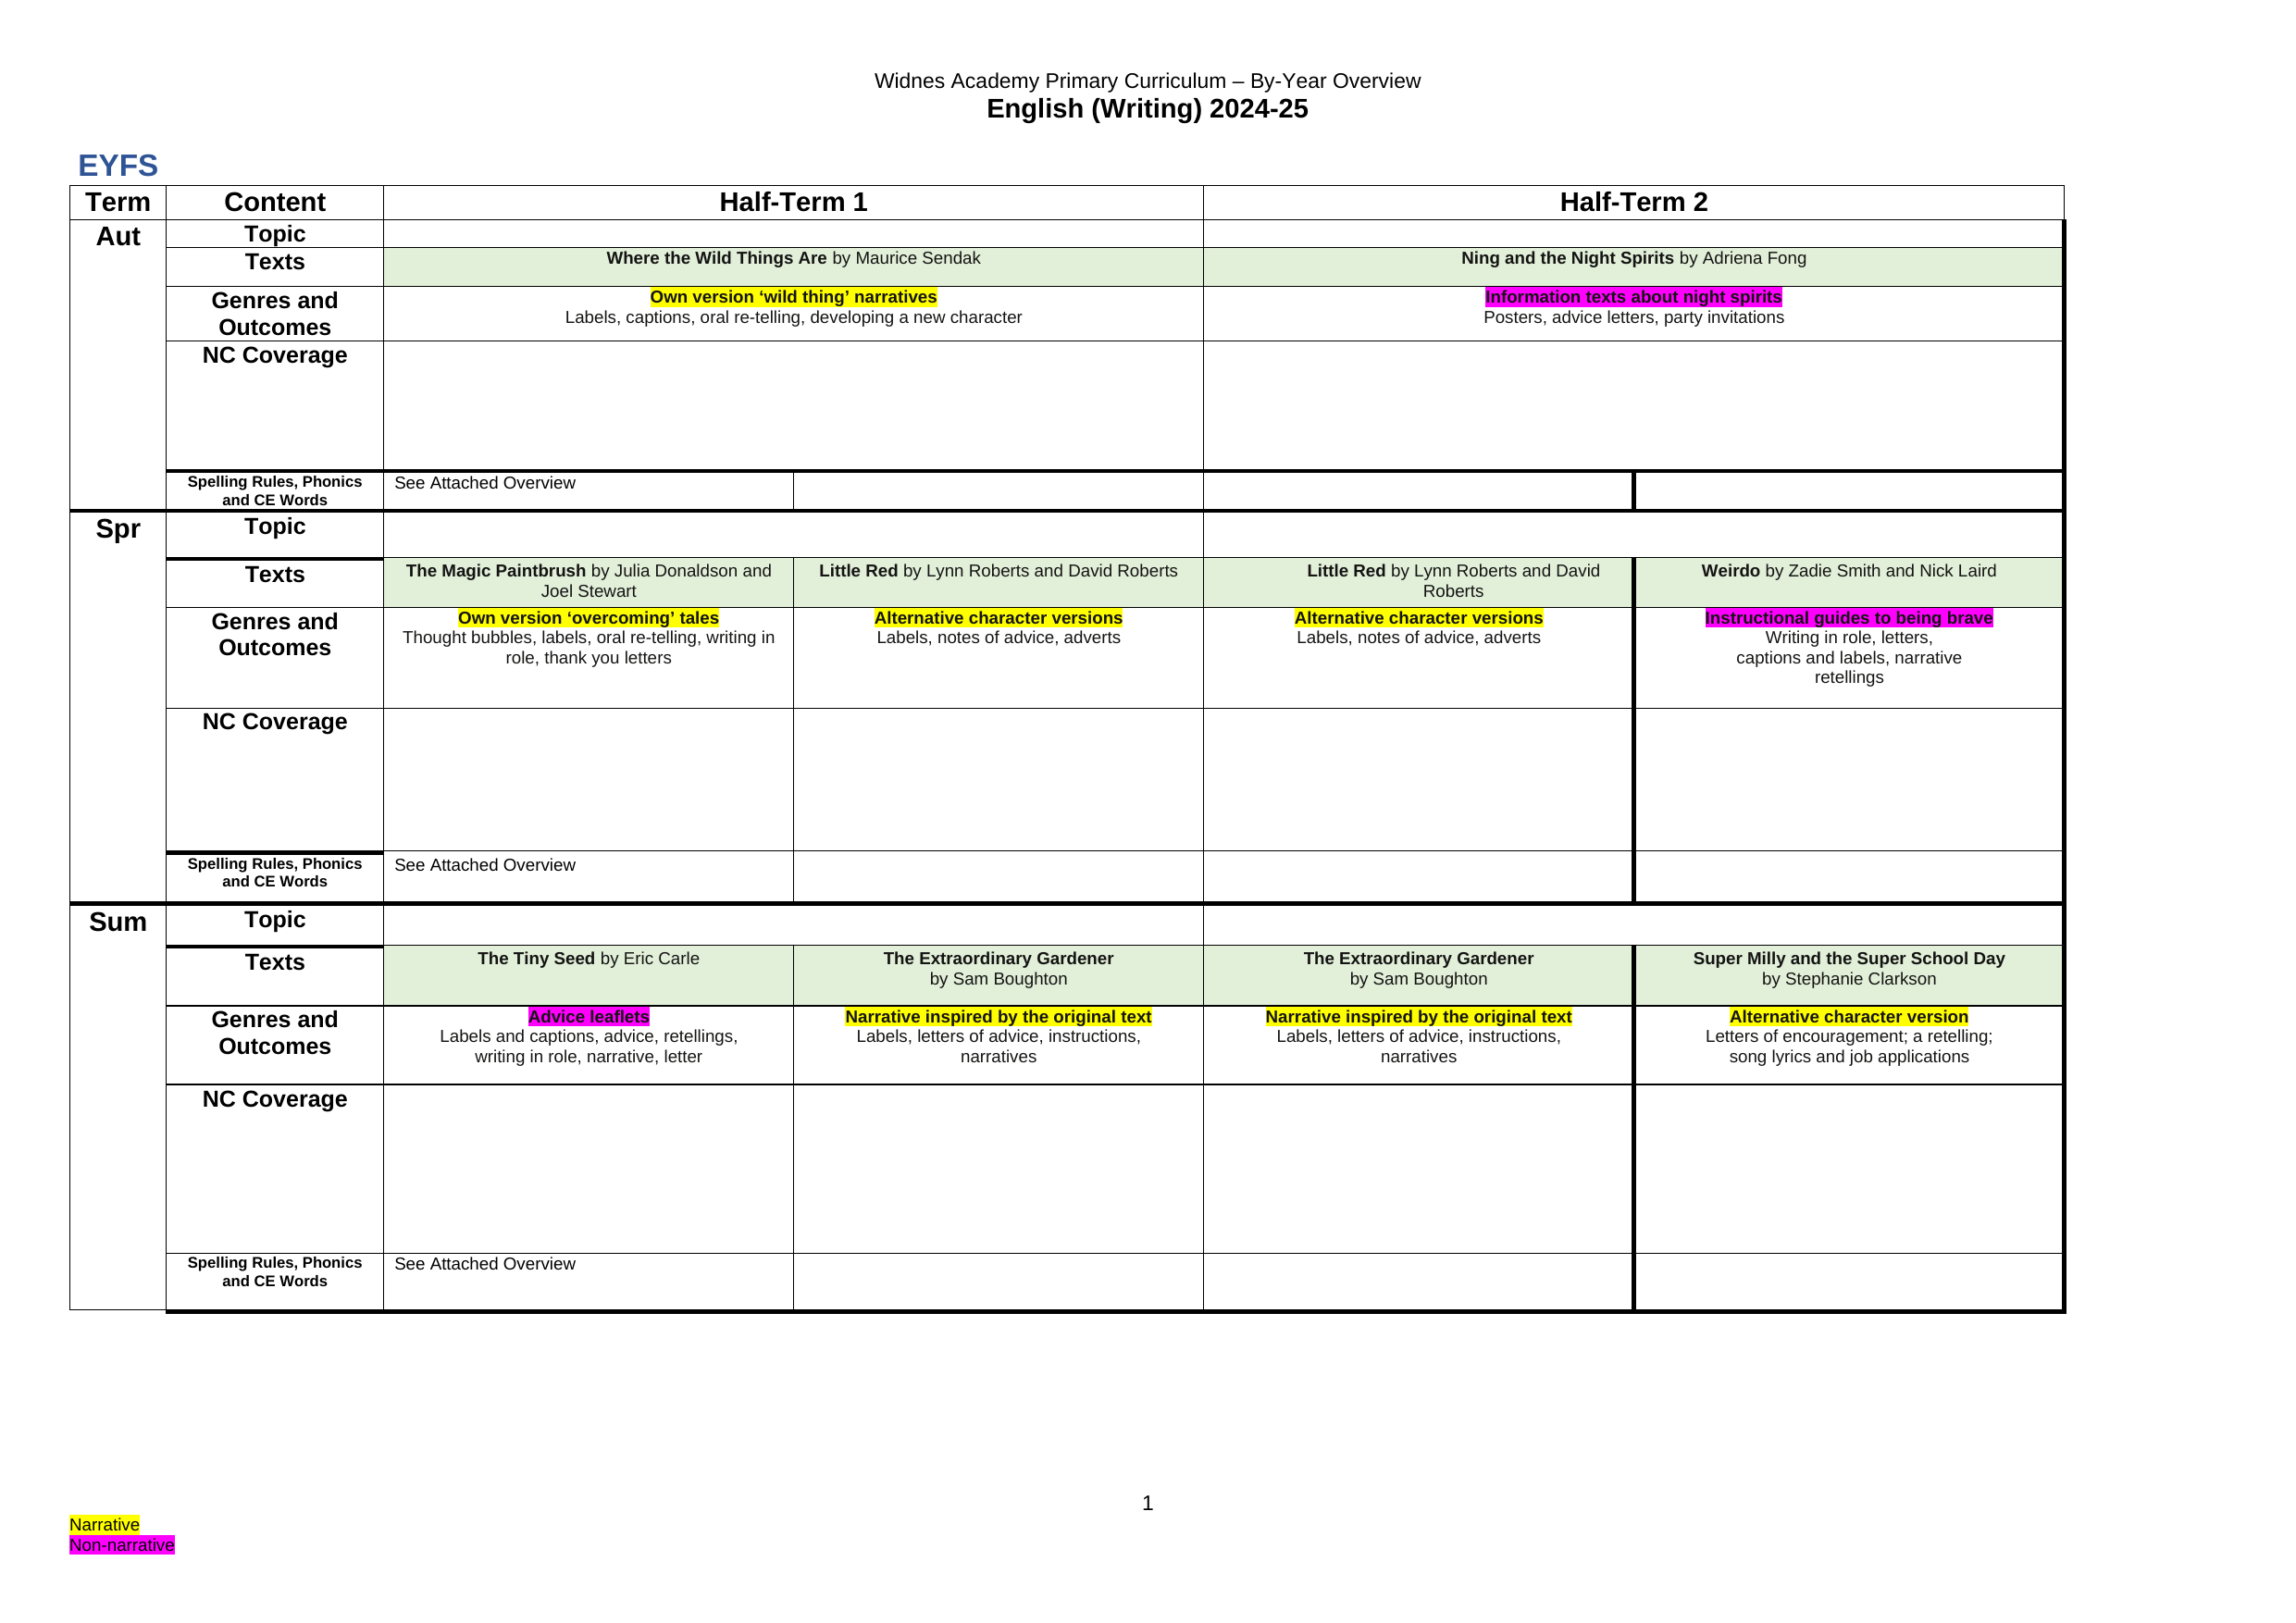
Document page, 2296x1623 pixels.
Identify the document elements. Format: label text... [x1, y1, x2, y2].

table_cell See Attached Overview [384, 473, 793, 508]
table_cell See Attached Overview [384, 851, 793, 901]
table_header Half-Term 2 [1204, 186, 2064, 219]
table_cell [794, 851, 1203, 901]
table_cell [794, 709, 1203, 850]
table_cell Own version ‘wild thing’ narratives Labels, captions, oral re-telling, developing a new character [384, 287, 1203, 341]
table_cell [1204, 220, 2062, 247]
table_cell [1204, 341, 2062, 469]
table_cell Topic [167, 906, 383, 945]
table_cell The Magic Paintbrush by Julia Donaldson and Joel Stewart [384, 558, 793, 607]
table_cell Little Red by Lynn Roberts and David Roberts [794, 558, 1203, 607]
table_cell Little Red by Lynn Roberts and David Roberts [1204, 558, 1632, 607]
table_cell Advice leaflets Labels and captions, advice, retellings, writing in role, narrative, letter [384, 1007, 793, 1084]
table_cell Alternative character versions Labels, notes of advice, adverts [1204, 608, 1632, 707]
table_cell The Extraordinary Gardener by Sam Boughton [794, 946, 1203, 1005]
table_cell [384, 220, 1203, 247]
table_cell Texts [167, 561, 383, 607]
table_cell [1204, 513, 2062, 557]
table_cell [1204, 906, 2062, 945]
table_cell Texts [167, 948, 383, 1005]
table_cell [1204, 851, 1632, 901]
table_cell Spelling Rules, Phonics and CE Words [167, 1254, 383, 1309]
table_cell Topic [167, 513, 383, 557]
table_cell Aut [70, 220, 166, 508]
table_cell Spelling Rules, Phonics and CE Words [167, 473, 383, 508]
table_cell [1204, 1085, 1632, 1253]
table_cell [1636, 473, 2062, 508]
table_cell [1204, 1254, 1632, 1309]
table_header Half-Term 1 [384, 186, 1203, 219]
table_cell Genres and Outcomes [167, 287, 383, 341]
table_cell Information texts about night spirits Posters, advice letters, party invitations [1204, 287, 2062, 341]
table_cell Super Milly and the Super School Day by Stephanie Clarkson [1636, 946, 2062, 1005]
table_cell Topic [167, 220, 383, 247]
table_cell Alternative character version Letters of encouragement; a retelling; song lyrics and job applications [1636, 1007, 2062, 1084]
table_cell The Extraordinary Gardener by Sam Boughton [1204, 946, 1632, 1005]
table_cell Instructional guides to being brave Writing in role, letters, captions and labels, narrative retellings [1636, 608, 2062, 707]
table_cell Genres and Outcomes [167, 1007, 383, 1084]
table_cell See Attached Overview [384, 1254, 793, 1309]
table_cell [384, 513, 1203, 557]
table_cell [384, 709, 793, 850]
table_cell Sum [70, 906, 166, 1309]
table_cell [1204, 709, 1632, 850]
table_cell [1204, 473, 1632, 508]
table_cell The Tiny Seed by Eric Carle [384, 946, 793, 1005]
table_cell Ning and the Night Spirits by Adriena Fong [1204, 248, 2062, 286]
table_cell NC Coverage [167, 341, 383, 469]
table_cell Where the Wild Things Are by Maurice Sendak [384, 248, 1203, 286]
table_cell [1636, 709, 2062, 850]
table_header Term [70, 186, 166, 219]
table_cell [384, 906, 1203, 945]
table_cell NC Coverage [167, 709, 383, 850]
table_cell [384, 341, 1203, 469]
table_cell Own version ‘overcoming’ tales Thought bubbles, labels, oral re-telling, writing in role, thank you letters [384, 608, 793, 707]
table_cell [794, 1085, 1203, 1253]
table_cell Spelling Rules, Phonics and CE Words [167, 855, 383, 901]
table_cell [384, 1085, 793, 1253]
table_cell Weirdo by Zadie Smith and Nick Laird [1636, 558, 2062, 607]
table_cell [794, 473, 1203, 508]
table_cell [1636, 1254, 2062, 1309]
table_cell Narrative inspired by the original text Labels, letters of advice, instructions, narratives [1204, 1007, 1632, 1084]
table_cell Alternative character versions Labels, notes of advice, adverts [794, 608, 1203, 707]
table_cell NC Coverage [167, 1085, 383, 1253]
table_header Content [167, 186, 383, 219]
table_cell [1636, 851, 2062, 901]
table_cell Spr [70, 513, 166, 901]
subtitle EYFS [69, 147, 2226, 182]
table_cell Genres and Outcomes [167, 608, 383, 707]
table_cell [794, 1254, 1203, 1309]
table_cell Narrative inspired by the original text Labels, letters of advice, instructions, narratives [794, 1007, 1203, 1084]
table_cell [1636, 1085, 2062, 1253]
table_cell Texts [167, 248, 383, 286]
